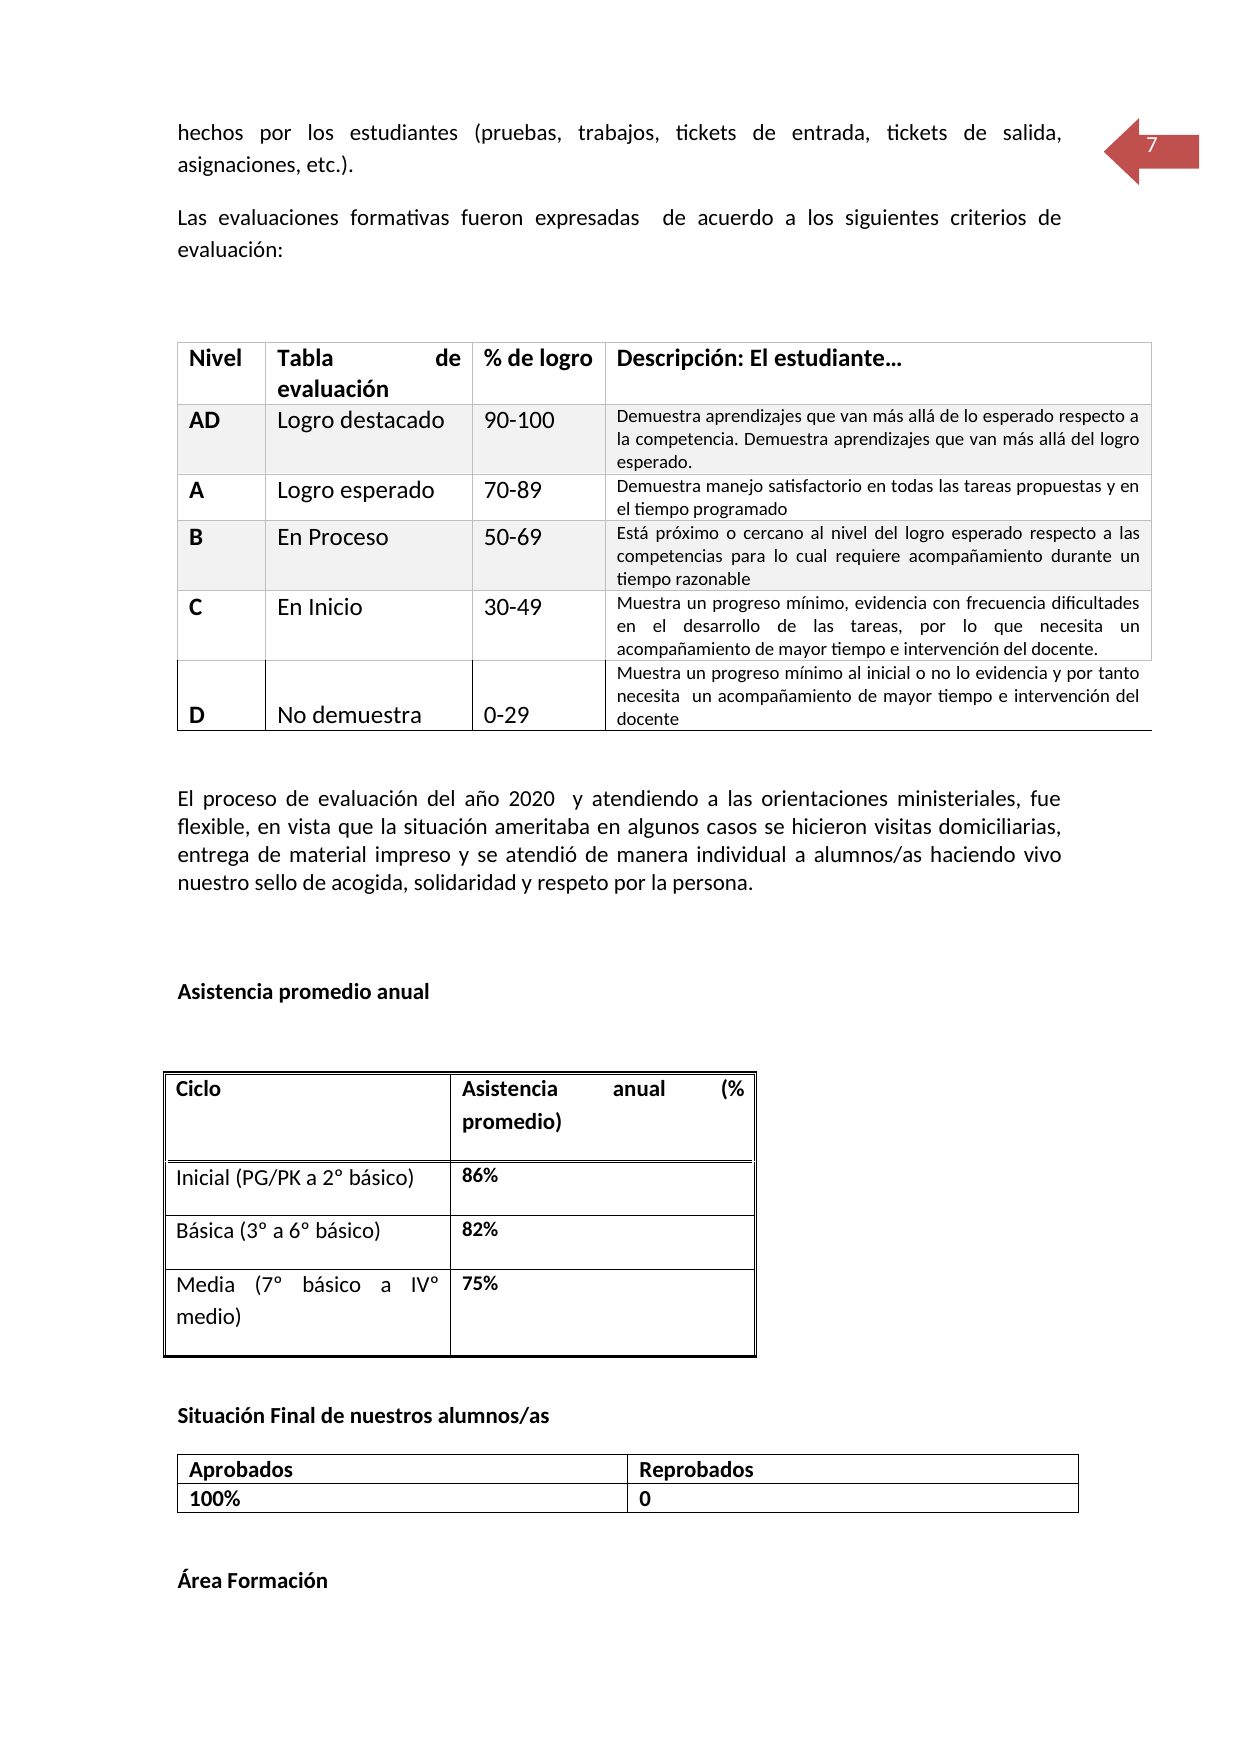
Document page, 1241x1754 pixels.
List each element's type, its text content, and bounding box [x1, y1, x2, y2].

table_cell Demuestra manejo satisfactorio en todas las tareas propuestas y en el tiempo programado [606, 475, 1151, 520]
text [177, 118, 1063, 178]
table_cell Muestra un progreso mínimo, evidencia con frecuencia dificultades en el desarrollo de las tareas, por lo que necesita un acompañamiento de mayor tiempo e intervención del docente. [606, 591, 1151, 660]
table_cell B [178, 521, 265, 590]
text Las evaluaciones formativas fueron expresadas de acuerdo a los siguientes criterios de evaluación: [177, 203, 1063, 263]
table_cell 0 [628, 1484, 1078, 1512]
text Asistencia promedio anual [177, 977, 1063, 1005]
text Área Formación [177, 1566, 1063, 1594]
table_cell 0-29 [473, 661, 605, 730]
table_cell En Proceso [266, 521, 472, 590]
table_cell A [178, 475, 265, 520]
table_header Ciclo [166, 1075, 450, 1159]
table_cell Inicial (PG/PK a 2º básico) [166, 1160, 450, 1215]
table_cell Básica (3º a 6º básico) [166, 1216, 450, 1269]
table_header Aprobados [178, 1455, 627, 1483]
table_cell C [178, 591, 265, 660]
table_cell 82% [451, 1216, 754, 1269]
table_cell AD [178, 405, 265, 473]
table_header Reprobados [628, 1455, 1078, 1483]
table_cell Logro destacado [266, 405, 472, 473]
table_cell Muestra un progreso mínimo al inicial o no lo evidencia y por tanto necesita un acompañamiento de mayor tiempo e intervención del docente [606, 661, 1152, 730]
table_cell No demuestra [266, 661, 472, 730]
table_cell En Inicio [266, 591, 472, 660]
table_cell 50-69 [473, 521, 605, 590]
table_cell 90-100 [473, 405, 605, 473]
table_cell D [178, 661, 265, 730]
table_cell Demuestra aprendizajes que van más allá de lo esperado respecto a la competencia. Demuestra aprendizajes que van más allá del logro esperado. [606, 405, 1151, 473]
table_header % de logro [473, 343, 605, 404]
table_header Tabla de evaluación [266, 343, 472, 404]
table_cell Logro esperado [266, 475, 472, 520]
table_cell 100% [178, 1484, 627, 1512]
table_header Descripción: El estudiante… [606, 343, 1151, 404]
table_cell 70-89 [473, 475, 605, 520]
text Situación Final de nuestros alumnos/as [177, 1401, 1063, 1429]
table_cell 30-49 [473, 591, 605, 660]
text El proceso de evaluación del año 2020 y atendiendo a las orientaciones ministeriales, fue flexible, en vista que la situación ameritaba en algunos casos se hicieron visitas domiciliarias, entrega de material impreso y se atendió de manera individual a alumnos/as haciendo vivo nuestro sello de acogida, solidaridad y respeto por la persona. [177, 784, 1063, 896]
table_cell 86% [451, 1160, 754, 1215]
table_cell Está próximo o cercano al nivel del logro esperado respecto a las competencias para lo cual requiere acompañamiento durante un tiempo razonable [606, 521, 1151, 590]
table_header Asistencia anual (% promedio) [451, 1075, 754, 1159]
table_header Nivel [178, 343, 265, 404]
table_cell Media (7º básico a IVº medio) [166, 1270, 450, 1355]
table_cell 75% [451, 1270, 754, 1355]
